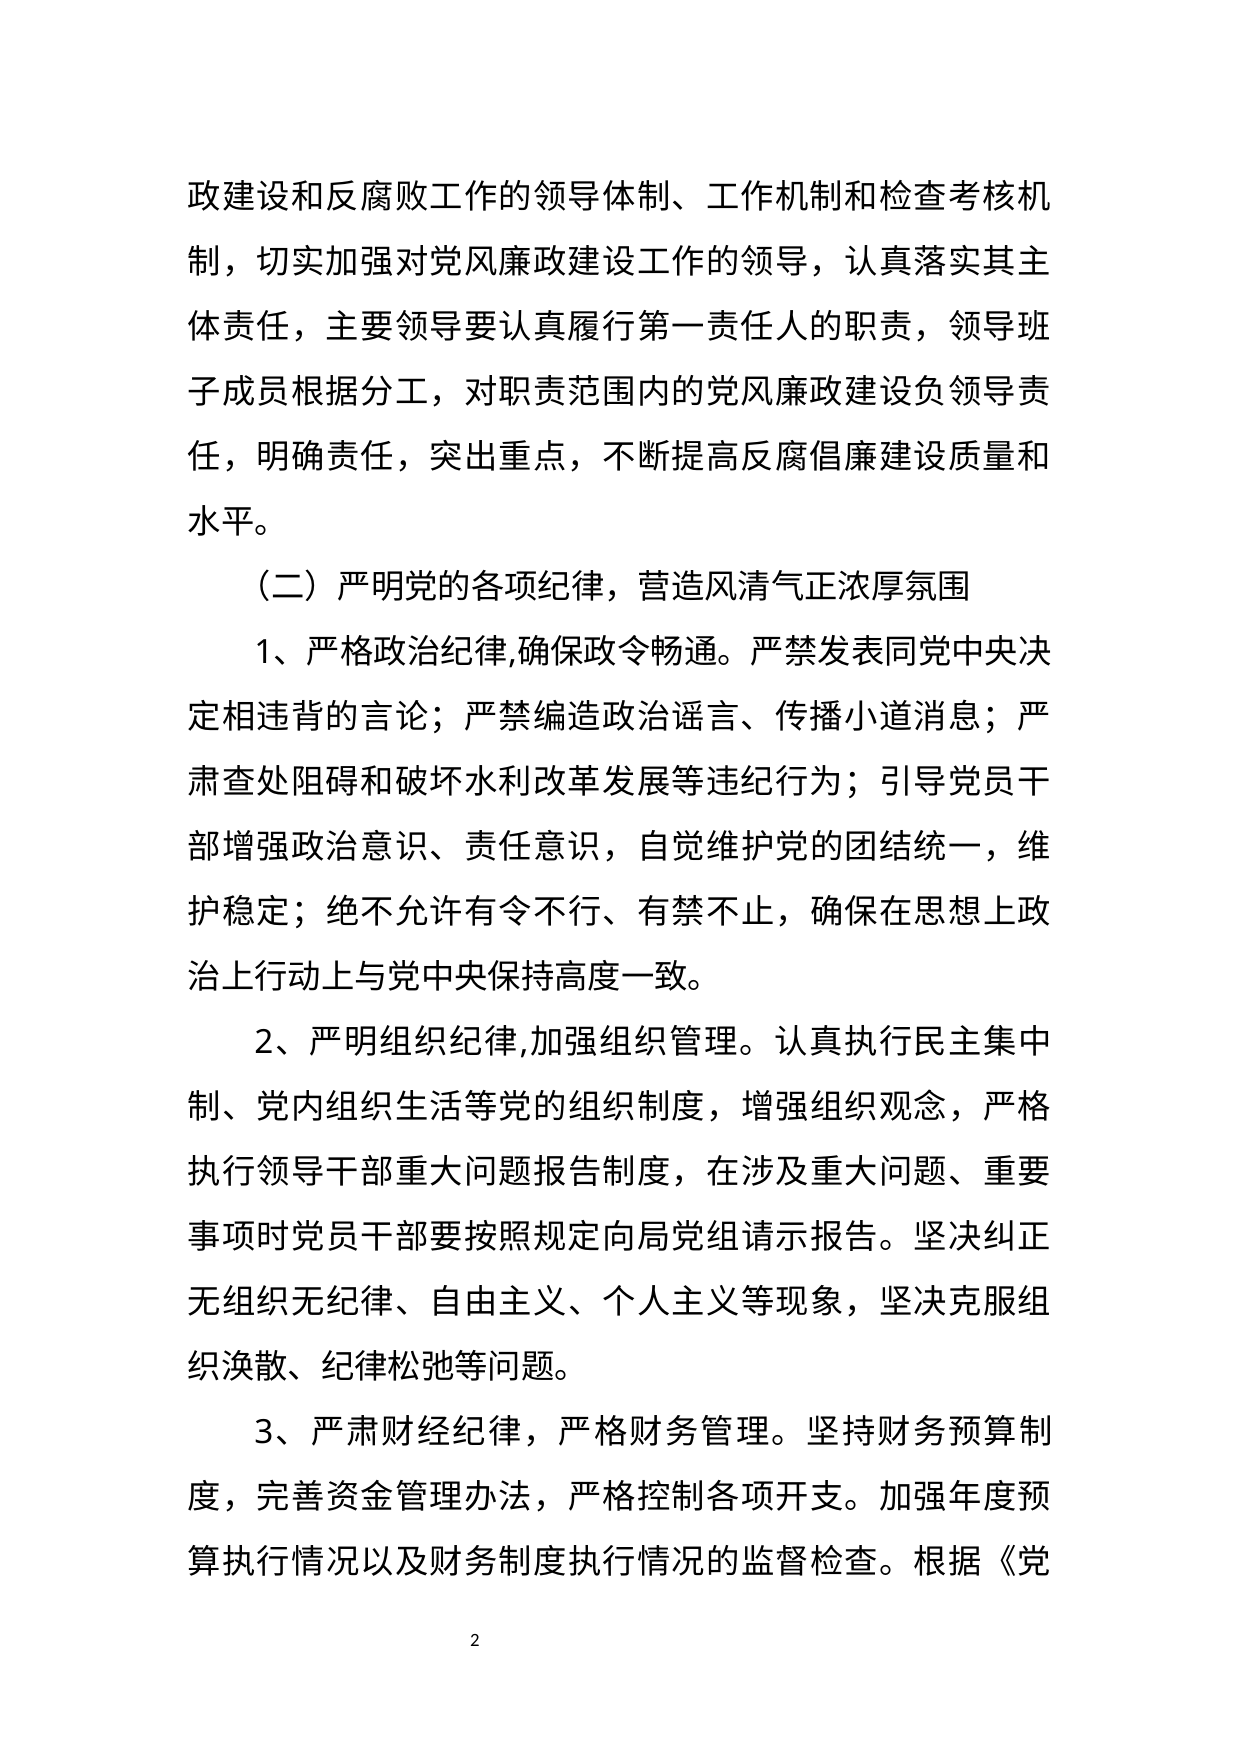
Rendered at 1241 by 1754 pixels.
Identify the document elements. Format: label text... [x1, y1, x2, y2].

text 1、严格政治纪律,确保政令畅通。严禁发表同党中央决定相违背的言论；严禁编造政治谣言、传播小道消息；严肃查处阻碍和破坏水利改革发展等违纪行为；引导党员干部增强政治意识、责任意识，自觉维护党的团结统一，维护稳定；绝不允许有令不行、有禁不止，确保在思想上政治上行动上与党中央保持高度一致。 [187, 617, 1053, 1007]
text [187, 1397, 1053, 1592]
text （二）严明党的各项纪律，营造风清气正浓厚氛围 [187, 552, 1053, 617]
text 2、严明组织纪律,加强组织管理。认真执行民主集中制、党内组织生活等党的组织制度，增强组织观念，严格执行领导干部重大问题报告制度，在涉及重大问题、重要事项时党员干部要按照规定向局党组请示报告。坚决纠正无组织无纪律、自由主义、个人主义等现象，坚决克服组织涣散、纪律松弛等问题。 [187, 1007, 1053, 1397]
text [187, 162, 1053, 552]
